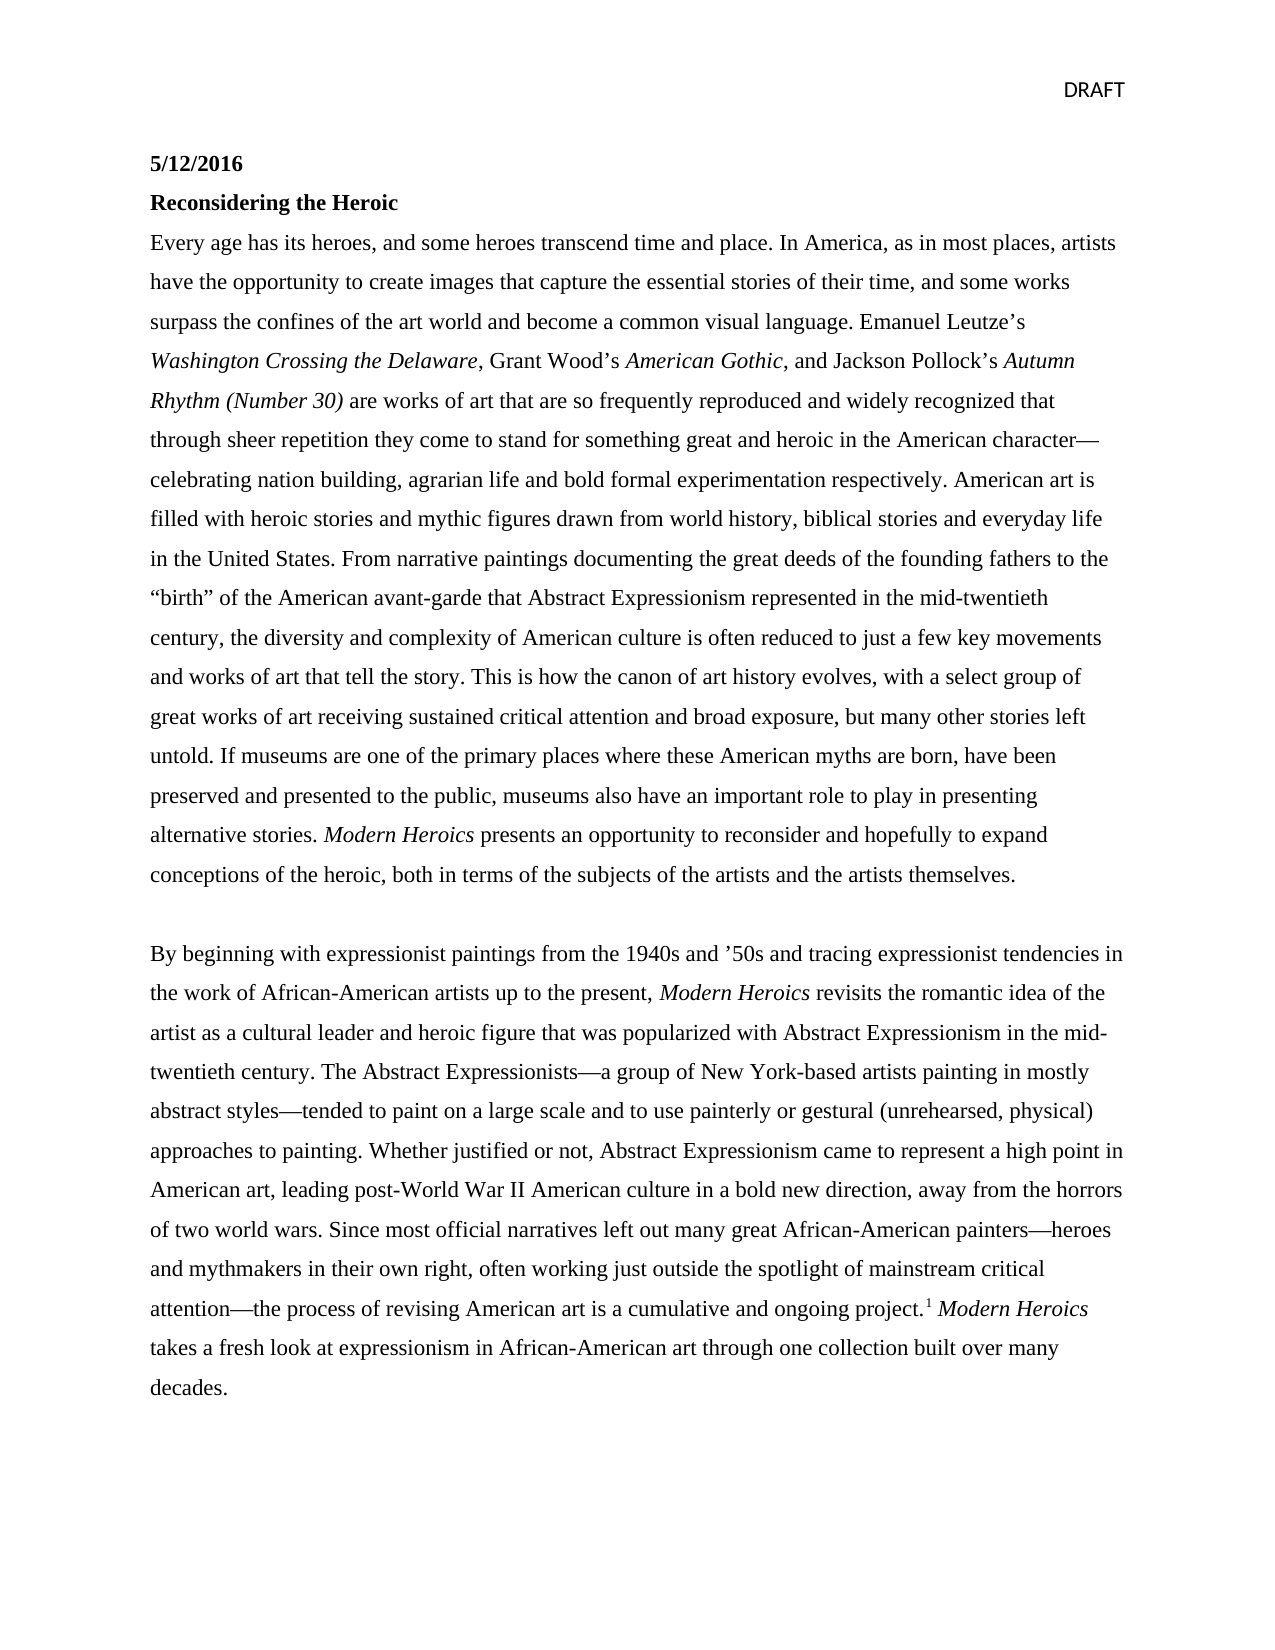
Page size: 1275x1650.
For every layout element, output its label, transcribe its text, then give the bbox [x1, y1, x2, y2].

text Reconsidering the Heroic [150, 189, 1125, 216]
text 5/12/2016 [150, 150, 1125, 176]
text By beginning with expressionist paintings from the 1940s and ’50s and tracing expressionist tendencies in the work of African-American artists up to the present, Modern Heroics revisits the romantic idea of the artist as a cultural leader and heroic figure that was popularized with Abstract Expressionism in the mid-twentieth century. The Abstract Expressionists—a group of New York-based artists painting in mostly abstract styles—tended to paint on a large scale and to use painterly or gestural (unrehearsed, physical) approaches to painting. Whether justified or not, Abstract Expressionism came to represent a high point in American art, leading post-World War II American culture in a bold new direction, away from the horrors of two world wars. Since most official narratives left out many great African-American painters—heroes and mythmakers in their own right, often working just outside the spotlight of mainstream critical attention—the process of revising American art is a cumulative and ongoing project. Modern Heroics takes a fresh look at expressionism in African-American art through one collection built over many decades. [150, 939, 1125, 1400]
text Every age has its heroes, and some heroes transcend time and place. In America, as in most places, artists have the opportunity to create images that capture the essential stories of their time, and some works surpass the confines of the art world and become a common visual language. Emanuel Leutze’s Washington Crossing the Delaware, Grant Wood’s American Gothic, and Jackson Pollock’s Autumn Rhythm (Number 30) are works of art that are so frequently reproduced and widely recognized that through sheer repetition they come to stand for something great and heroic in the American character—celebrating nation building, agrarian life and bold formal experimentation respectively. American art is filled with heroic stories and mythic figures drawn from world history, biblical stories and everyday life in the United States. From narrative paintings documenting the great deeds of the founding fathers to the “birth” of the American avant-garde that Abstract Expressionism represented in the mid-twentieth century, the diversity and complexity of American culture is often reduced to just a few key movements and works of art that tell the story. This is how the canon of art history evolves, with a select group of great works of art receiving sustained critical attention and broad exposure, but many other stories left untold. If museums are one of the primary places where these American myths are born, have been preserved and presented to the public, museums also have an important role to play in presenting alternative stories. Modern Heroics presents an opportunity to reconsider and hopefully to expand conceptions of the heroic, both in terms of the subjects of the artists and the artists themselves. [150, 229, 1125, 887]
